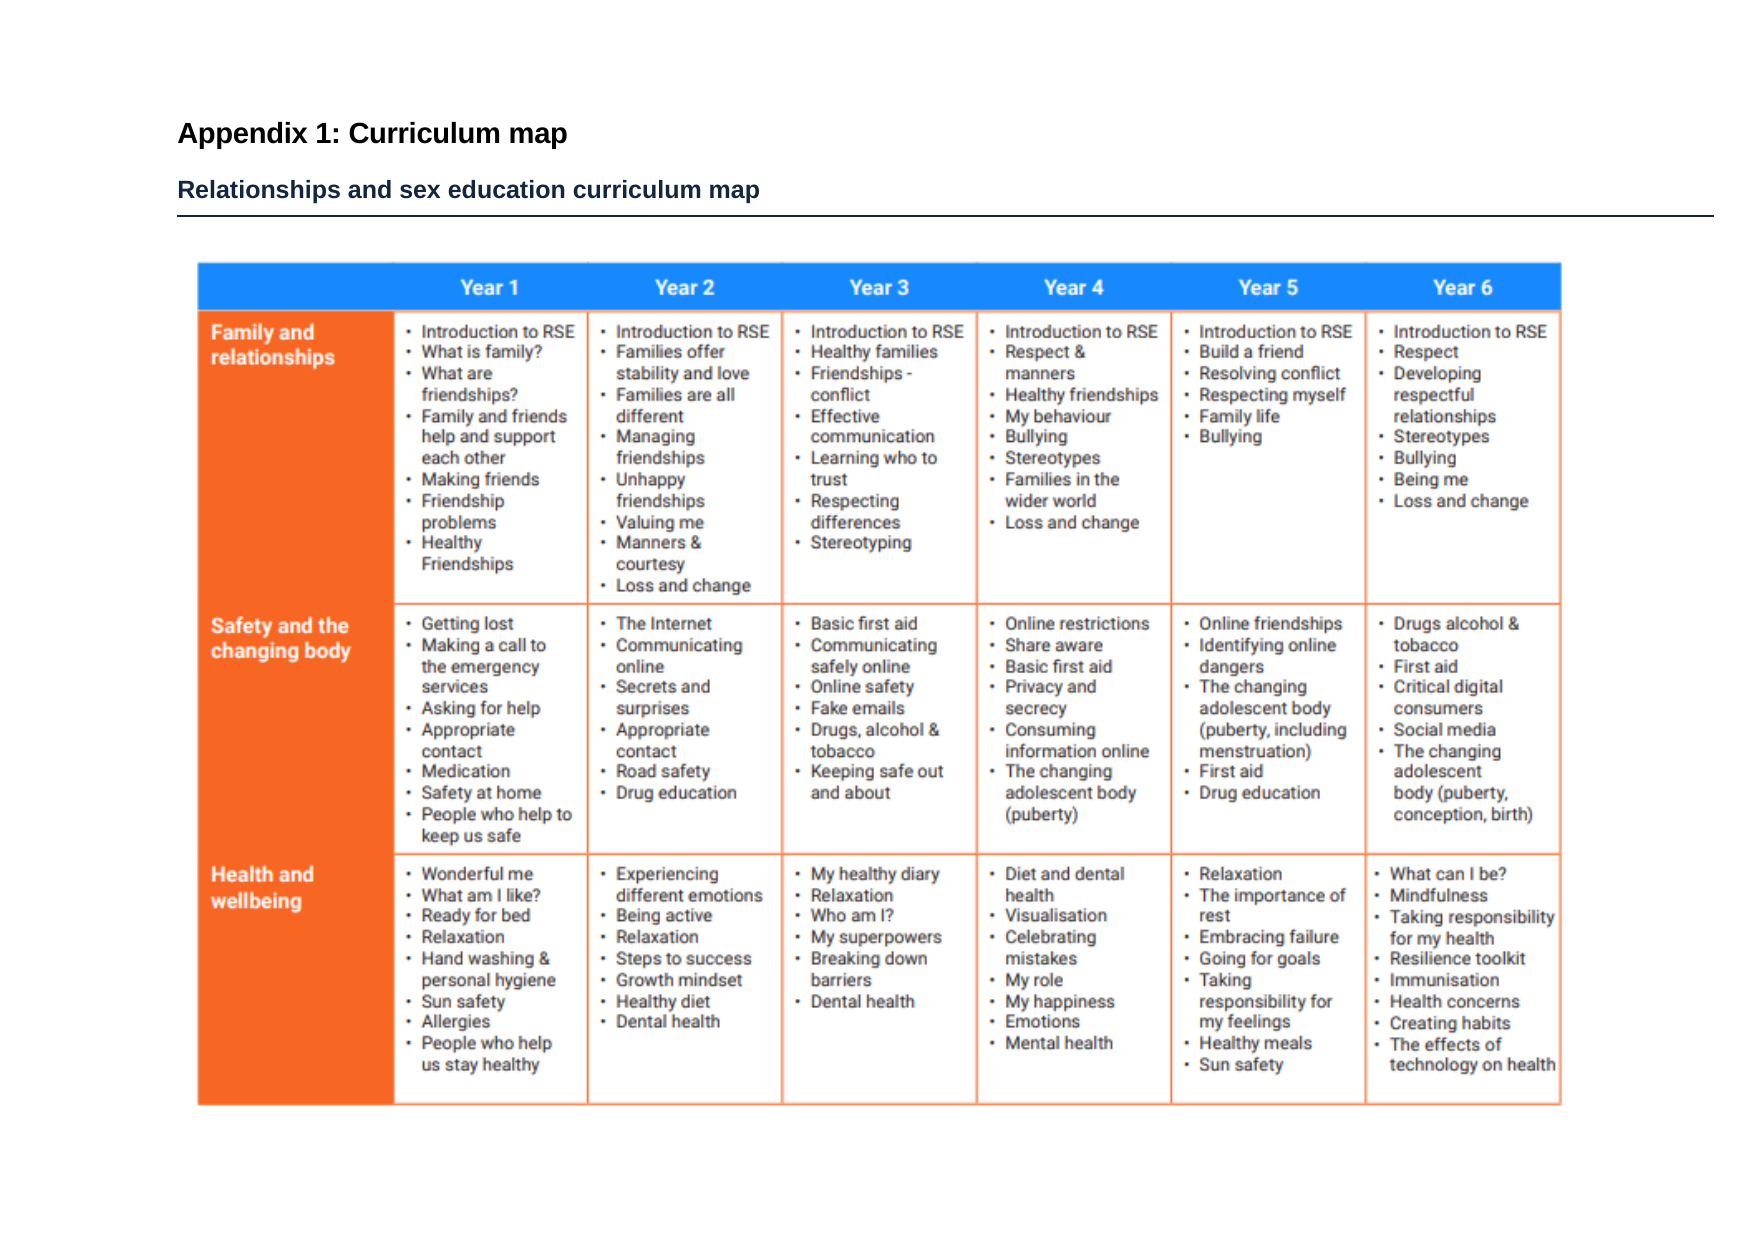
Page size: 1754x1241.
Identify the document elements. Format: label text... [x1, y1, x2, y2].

picture [177, 252, 1577, 1124]
text Relationships and sex education curriculum map [177, 174, 1650, 203]
subtitle Appendix 1: Curriculum map [177, 116, 1650, 149]
